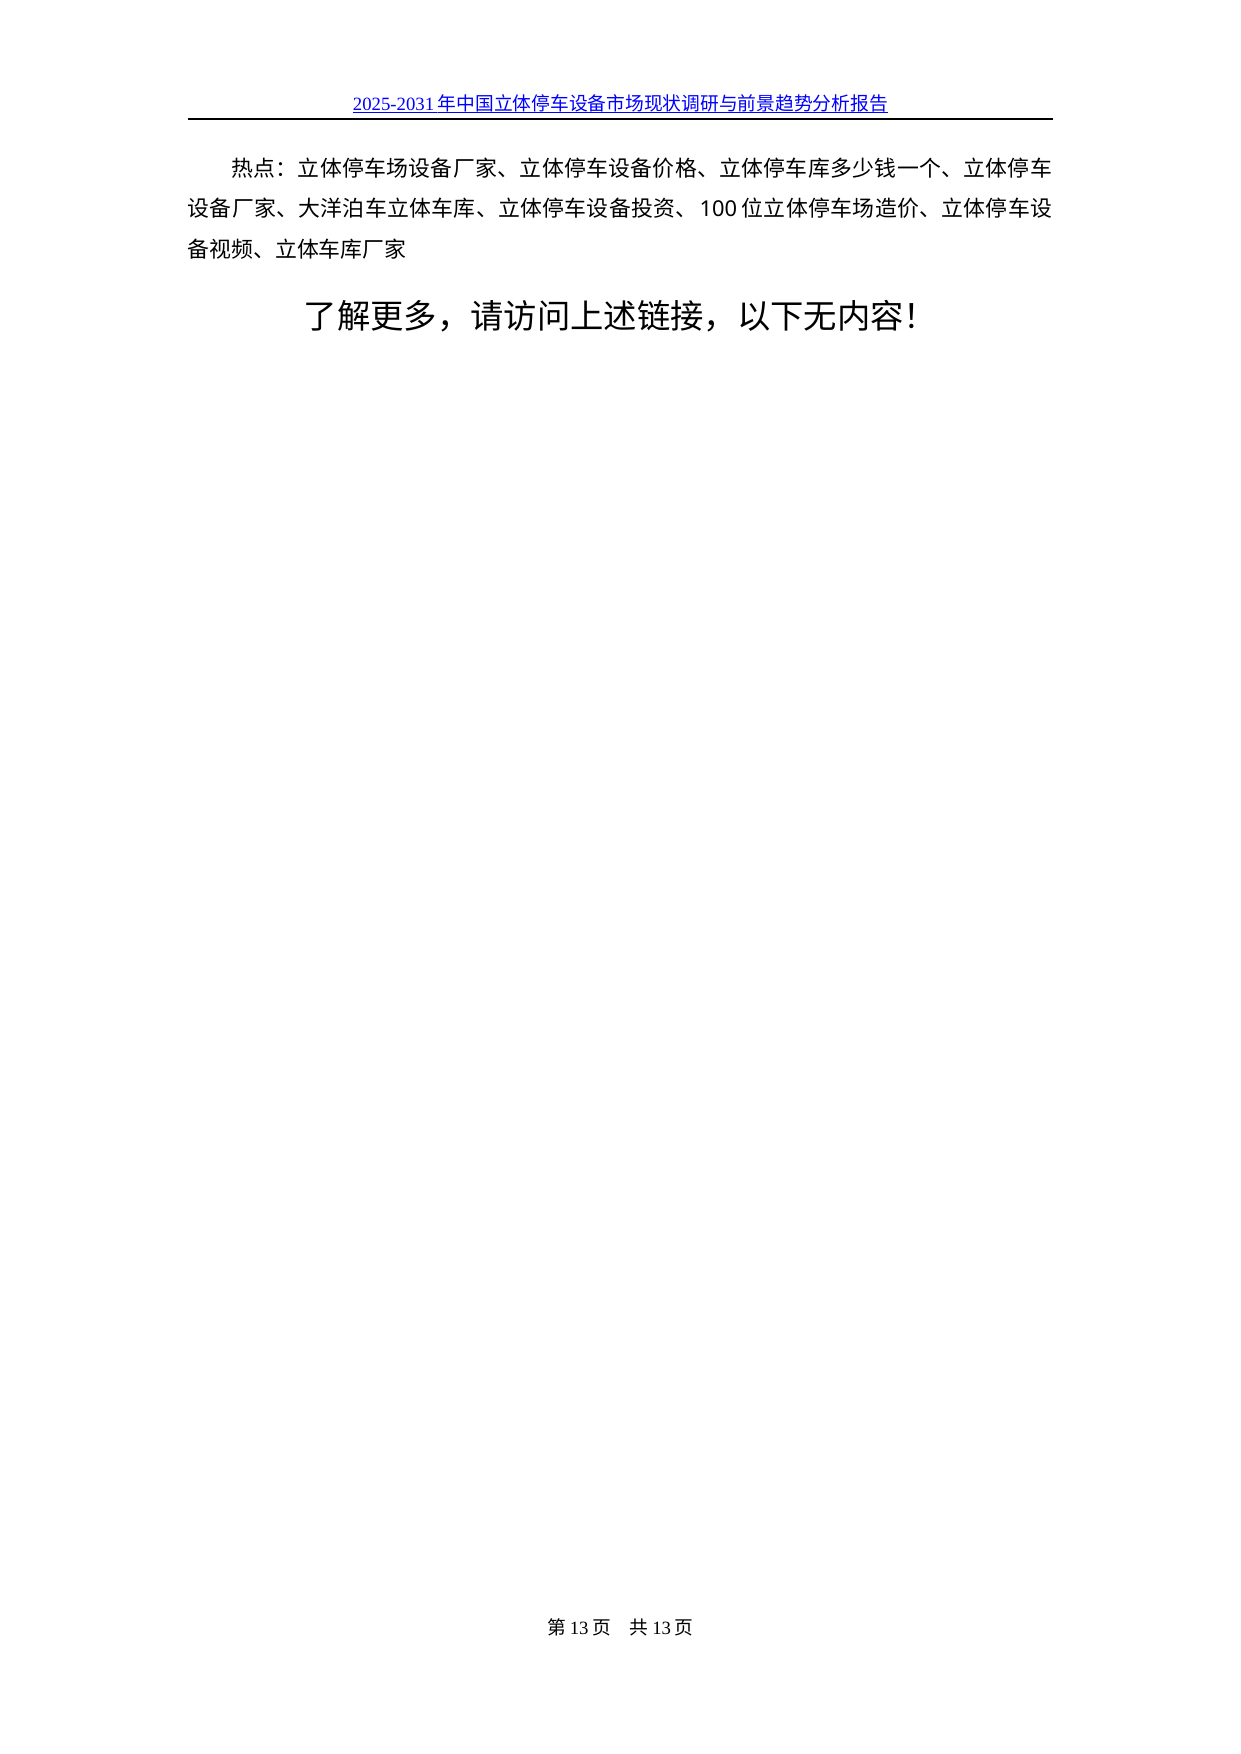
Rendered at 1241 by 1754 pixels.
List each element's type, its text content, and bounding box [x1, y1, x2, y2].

text 热点：立体停车场设备厂家、立体停车设备价格、立体停车库多少钱一个、立体停车设备厂家、大洋泊车立体车库、立体停车设备投资、100位立体停车场造价、立体停车设备视频、立体车库厂家 [187, 150, 1053, 264]
title 了解更多，请访问上述链接，以下无内容！ [187, 282, 1053, 347]
